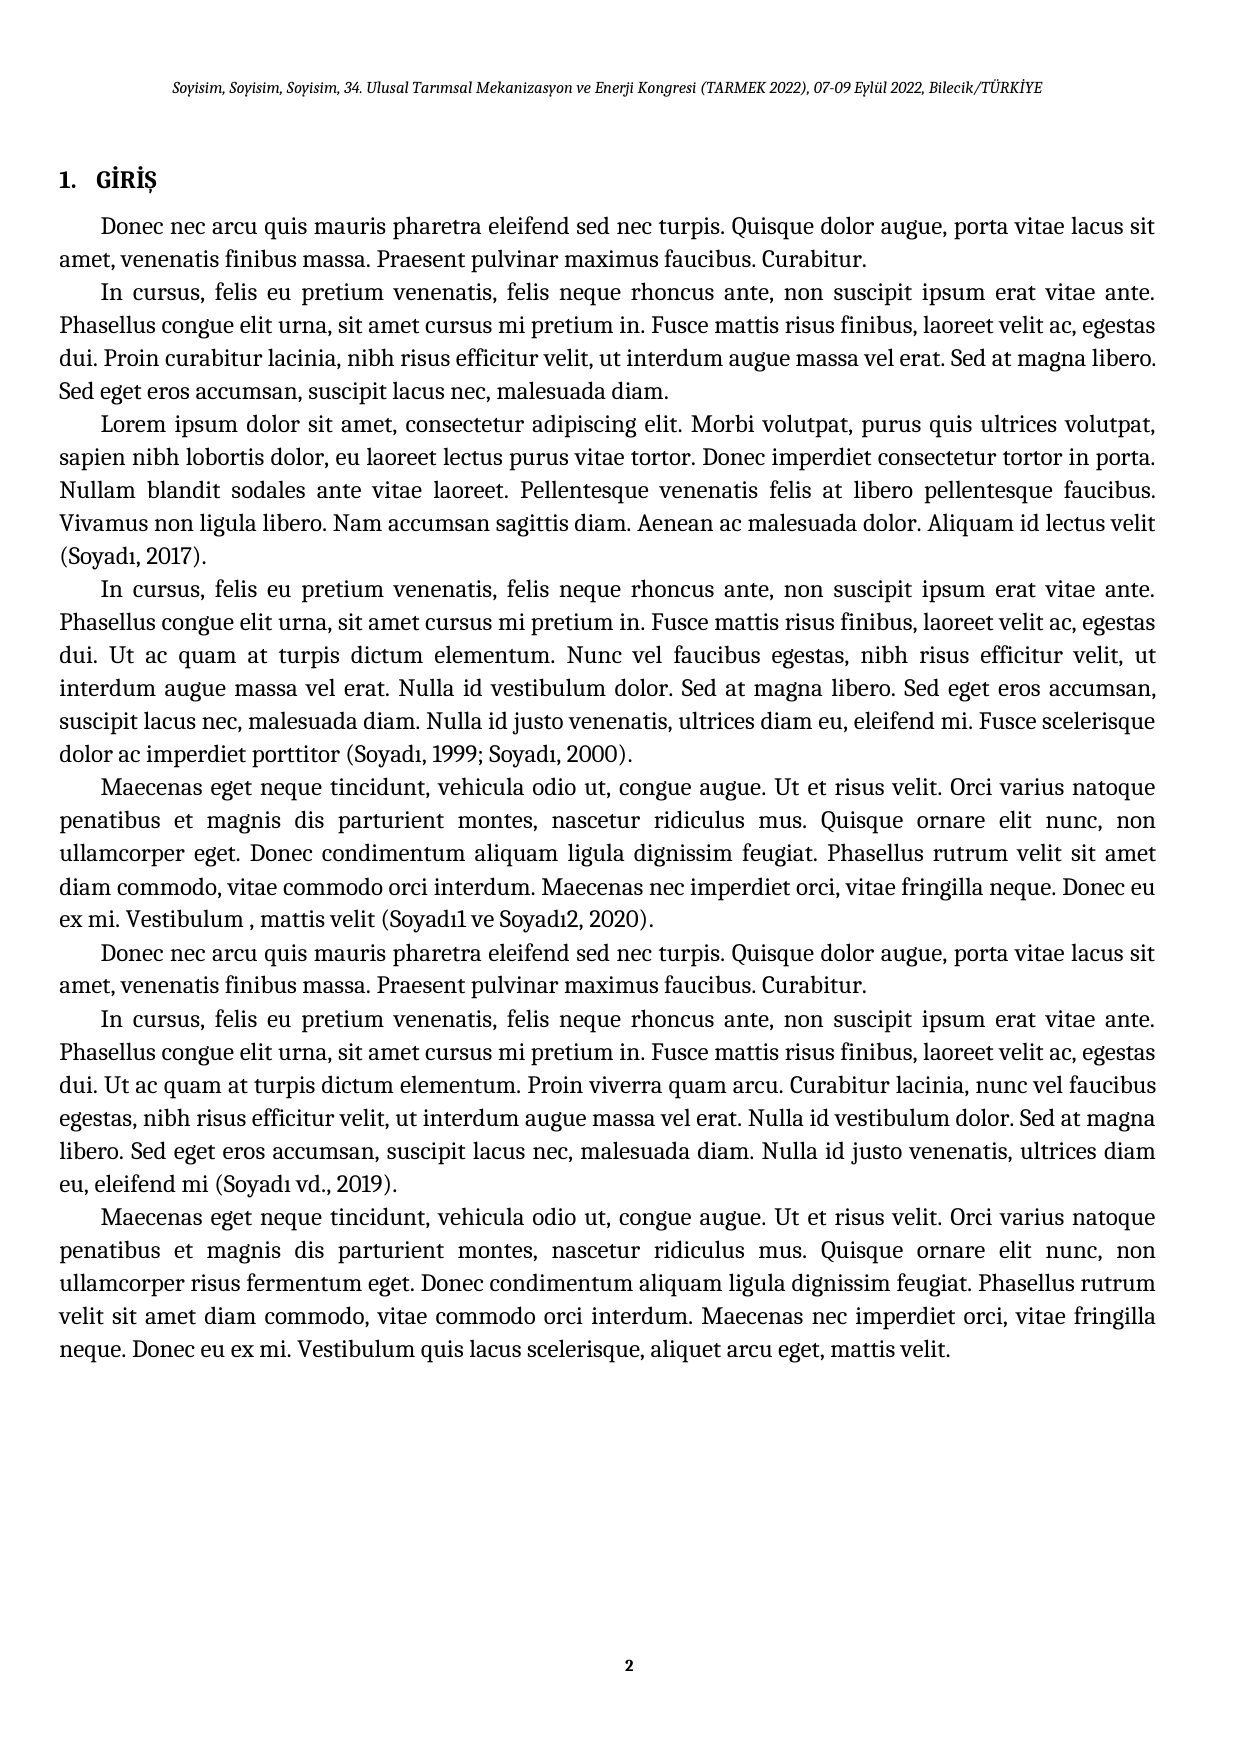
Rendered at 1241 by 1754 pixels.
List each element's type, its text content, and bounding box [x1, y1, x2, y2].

text Donec nec arcu quis mauris pharetra eleifend sed nec turpis. Quisque dolor augue, porta vitae lacus sit amet, venenatis finibus massa. Praesent pulvinar maximus faucibus. Curabitur. [59, 938, 1157, 1000]
text In cursus, felis eu pretium venenatis, felis neque rhoncus ante, non suscipit ipsum erat vitae ante. Phasellus congue elit urna, sit amet cursus mi pretium in. Fusce mattis risus finibus, laoreet velit ac, egestas dui. Ut ac quam at turpis dictum elementum. Proin viverra quam arcu. Curabitur lacinia, nunc vel faucibus egestas, nibh risus efficitur velit, ut interdum augue massa vel erat. Nulla id vestibulum dolor. Sed at magna libero. Sed eget eros accumsan, suscipit lacus nec, malesuada diam. Nulla id justo venenatis, ultrices diam eu, eleifend mi (Soyadı vd., 2019). [59, 1004, 1157, 1198]
text Maecenas eget neque tincidunt, vehicula odio ut, congue augue. Ut et risus velit. Orci varius natoque penatibus et magnis dis parturient montes, nascetur ridiculus mus. Quisque ornare elit nunc, non ullamcorper eget. Donec condimentum aliquam ligula dignissim feugiat. Phasellus rutrum velit sit amet diam commodo, vitae commodo orci interdum. Maecenas nec imperdiet orci, vitae fringilla neque. Donec eu ex mi. Vestibulum , mattis velit (Soyadı1 ve Soyadı2, 2020). [59, 773, 1157, 934]
subtitle GİRİŞ [59, 166, 1157, 195]
text Donec nec arcu quis mauris pharetra eleifend sed nec turpis. Quisque dolor augue, porta vitae lacus sit amet, venenatis finibus massa. Praesent pulvinar maximus faucibus. Curabitur. [59, 212, 1157, 274]
text In cursus, felis eu pretium venenatis, felis neque rhoncus ante, non suscipit ipsum erat vitae ante. Phasellus congue elit urna, sit amet cursus mi pretium in. Fusce mattis risus finibus, laoreet velit ac, egestas dui. Ut ac quam at turpis dictum elementum. Nunc vel faucibus egestas, nibh risus efficitur velit, ut interdum augue massa vel erat. Nulla id vestibulum dolor. Sed at magna libero. Sed eget eros accumsan, suscipit lacus nec, malesuada diam. Nulla id justo venenatis, ultrices diam eu, eleifend mi. Fusce scelerisque dolor ac imperdiet porttitor (Soyadı, 1999; Soyadı, 2000). [59, 575, 1157, 769]
text Lorem ipsum dolor sit amet, consectetur adipiscing elit. Morbi volutpat, purus quis ultrices volutpat, sapien nibh lobortis dolor, eu laoreet lectus purus vitae tortor. Donec imperdiet consectetur tortor in porta. Nullam blandit sodales ante vitae laoreet. Pellentesque venenatis felis at libero pellentesque faucibus. Vivamus non ligula libero. Nam accumsan sagittis diam. Aenean ac malesuada dolor. Aliquam id lectus velit (Soyadı, 2017). [59, 410, 1157, 571]
text In cursus, felis eu pretium venenatis, felis neque rhoncus ante, non suscipit ipsum erat vitae ante. Phasellus congue elit urna, sit amet cursus mi pretium in. Fusce mattis risus finibus, laoreet velit ac, egestas dui. Proin curabitur lacinia, nibh risus efficitur velit, ut interdum augue massa vel erat. Sed at magna libero. Sed eget eros accumsan, suscipit lacus nec, malesuada diam. [59, 278, 1157, 406]
